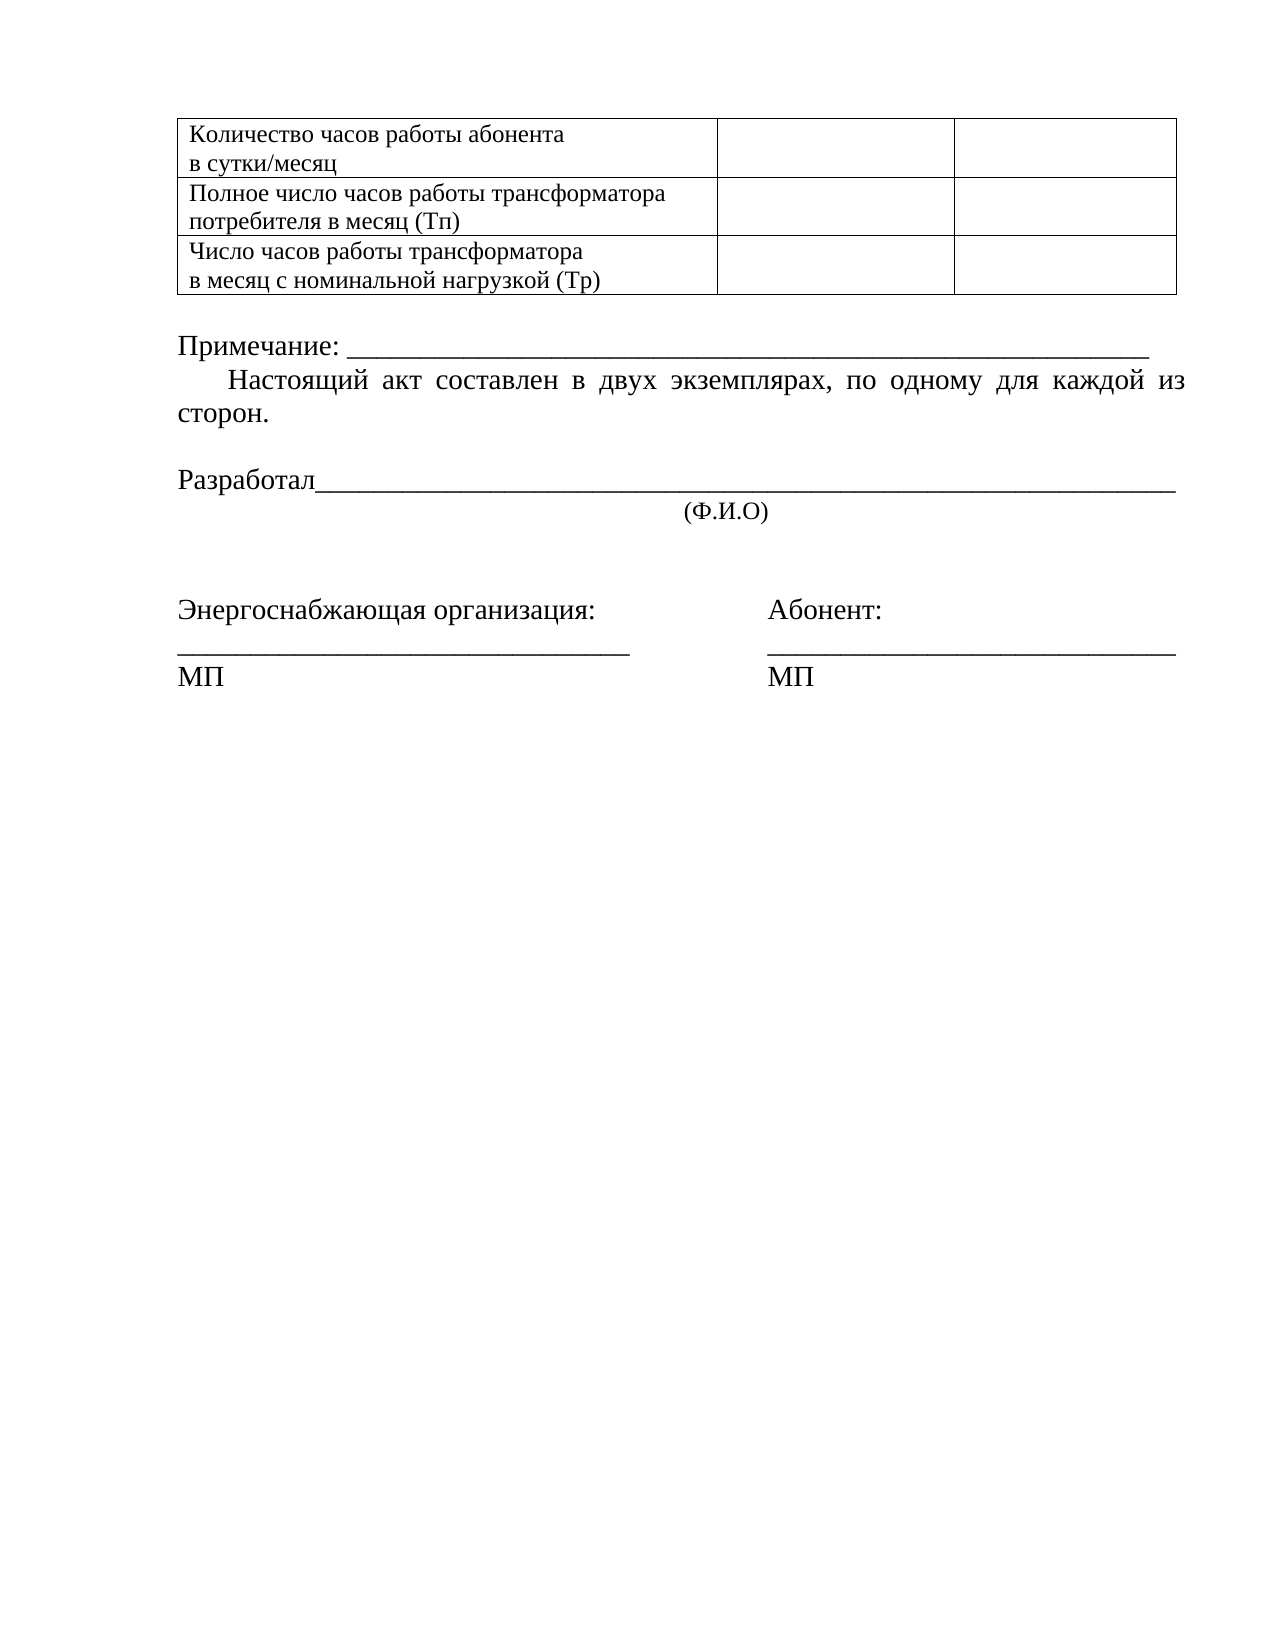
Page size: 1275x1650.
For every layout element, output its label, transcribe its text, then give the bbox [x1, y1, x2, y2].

table_cell [955, 178, 1176, 235]
table_cell [718, 119, 954, 177]
table_cell Число часов работы трансформатора в месяц с номинальной нагрузкой (Тр) [178, 236, 717, 294]
table_cell [718, 178, 954, 235]
text МП МП [177, 659, 1186, 692]
text Энергоснабжающая организация: Абонент: [177, 592, 1186, 625]
table_cell [718, 236, 954, 294]
text Примечание: _______________________________________________________ [177, 328, 1186, 362]
table_cell Полное число часов работы трансформатора потребителя в месяц (Тп) [178, 178, 717, 235]
text (Ф.И.О) [177, 496, 1186, 525]
text _______________________________ ____________________________ [177, 625, 1186, 659]
text Настоящий акт составлен в двух экземплярах, по одному для каждой из сторон. [177, 362, 1186, 429]
text Разработал___________________________________________________________ [177, 462, 1186, 496]
table_cell [955, 236, 1176, 294]
table_cell [955, 119, 1176, 177]
table_cell Количество часов работы абонента в сутки/месяц [178, 119, 717, 177]
